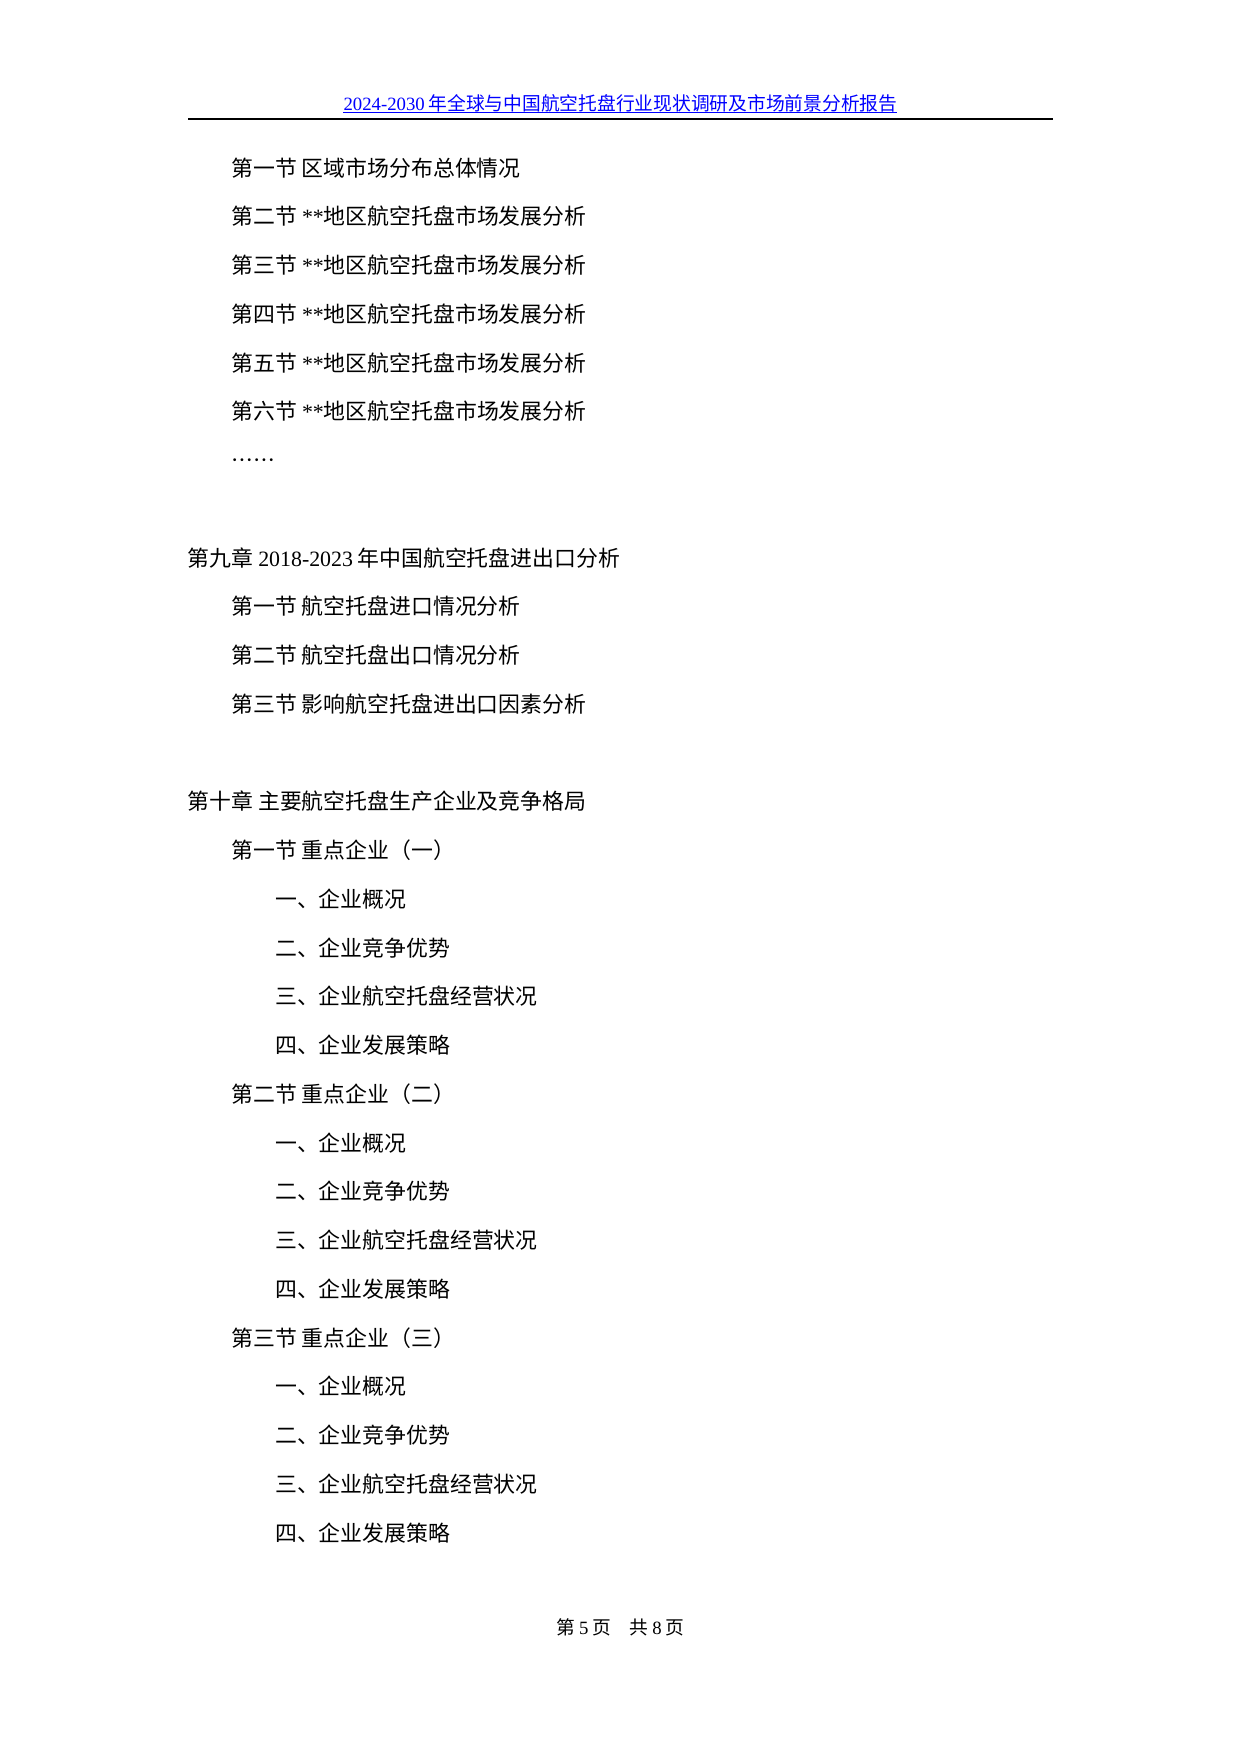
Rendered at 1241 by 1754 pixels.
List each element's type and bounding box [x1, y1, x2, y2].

text [187, 150, 1053, 1548]
